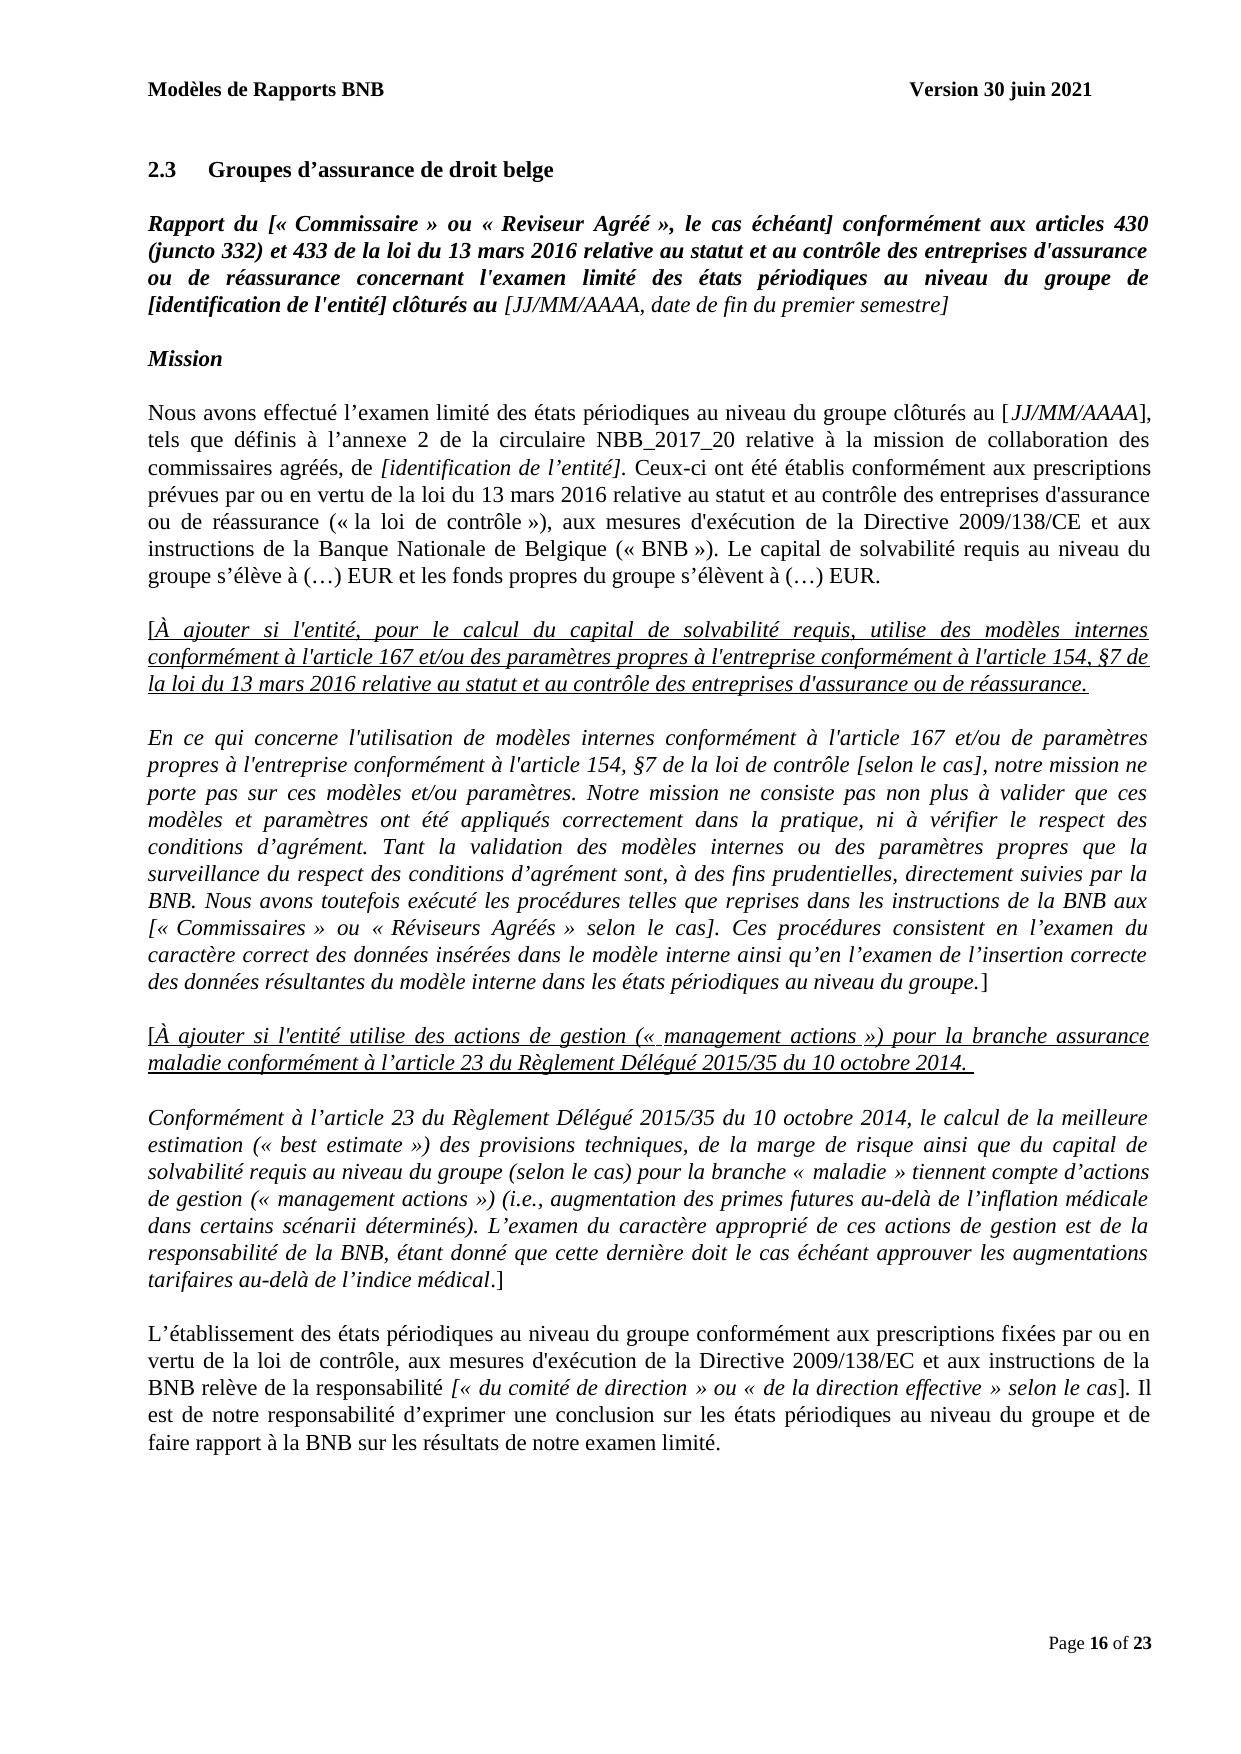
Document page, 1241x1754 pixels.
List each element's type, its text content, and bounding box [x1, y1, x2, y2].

subtitle Groupes d’assurance de droit belge [148, 155, 1152, 182]
text Rapport du [« Commissaire » ou « Reviseur Agréé », le cas échéant] conformément aux articles 430 (juncto 332) et 433 de la loi du 13 mars 2016 relative au statut et au contrôle des entreprises d'assurance ou de réassurance concernant l'examen limité des états périodiques au niveau du groupe de [identification de l'entité] clôturés au [JJ/MM/AAAA, date de fin du premier semestre] [148, 209, 1152, 317]
text En ce qui concerne l'utilisation de modèles internes conformément à l'article 167 et/ou de paramètres propres à l'entreprise conformément à l'article 154, §7 de la loi de contrôle [selon le cas], notre mission ne porte pas sur ces modèles et/ou paramètres. Notre mission ne consiste pas non plus à valider que ces modèles et paramètres ont été appliqués correctement dans la pratique, ni à vérifier le respect des conditions d’agrément. Tant la validation des modèles internes ou des paramètres propres que la surveillance du respect des conditions d’agrément sont, à des fins prudentielles, directement suivies par la BNB. Nous avons toutefois exécuté les procédures telles que reprises dans les instructions de la BNB aux [« Commissaires » ou « Réviseurs Agréés » selon le cas]. Ces procédures consistent en l’examen du caractère correct des données insérées dans le modèle interne ainsi qu’en l’examen de l’insertion correcte des données résultantes du modèle interne dans les états périodiques au niveau du groupe.] [148, 724, 1152, 994]
text Nous avons effectué l’examen limité des états périodiques au niveau du groupe clôturés au [JJ/MM/AAAA], tels que définis à l’annexe 2 de la circulaire NBB_2017_20 relative à la mission de collaboration des commissaires agréés, de [identification de l’entité]. Ceux-ci ont été établis conformément aux prescriptions prévues par ou en vertu de la loi du 13 mars 2016 relative au statut et au contrôle des entreprises d'assurance ou de réassurance (« la loi de contrôle »), aux mesures d'exécution de la Directive 2009/138/CE et aux instructions de la Banque Nationale de Belgique (« BNB »). Le capital de solvabilité requis au niveau du groupe s’élève à (…) EUR et les fonds propres du groupe s’élèvent à (…) EUR. [148, 399, 1152, 588]
text L’établissement des états périodiques au niveau du groupe conformément aux prescriptions fixées par ou en vertu de la loi de contrôle, aux mesures d'exécution de la Directive 2009/138/EC et aux instructions de la BNB relève de la responsabilité [« du comité de direction » ou « de la direction effective » selon le cas]. Il est de notre responsabilité d’exprimer une conclusion sur les états périodiques au niveau du groupe et de faire rapport à la BNB sur les résultats de notre examen limité. [148, 1319, 1152, 1455]
text Mission [148, 344, 1152, 372]
text Conformément à l’article 23 du Règlement Délégué 2015/35 du 10 octobre 2014, le calcul de la meilleure estimation (« best estimate ») des provisions techniques, de la marge de risque ainsi que du capital de solvabilité requis au niveau du groupe (selon le cas) pour la branche « maladie » tiennent compte d’actions de gestion (« management actions ») (i.e., augmentation des primes futures au-delà de l’inflation médicale dans certains scénarii déterminés). L’examen du caractère approprié de ces actions de gestion est de la responsabilité de la BNB, étant donné que cette dernière doit le cas échéant approuver les augmentations tarifaires au-delà de l’indice médical.] [148, 1103, 1152, 1292]
text [À ajouter si l'entité utilise des actions de gestion (« management actions ») pour la branche assurance maladie conformément à l’article 23 du Règlement Délégué 2015/35 du 10 octobre 2014. [148, 1022, 1152, 1076]
text [À ajouter si l'entité, pour le calcul du capital de solvabilité requis, utilise des modèles internes conformément à l'article 167 et/ou des paramètres propres à l'entreprise conformément à l'article 154, §7 de la loi du 13 mars 2016 relative au statut et au contrôle des entreprises d'assurance ou de réassurance. [148, 615, 1152, 697]
